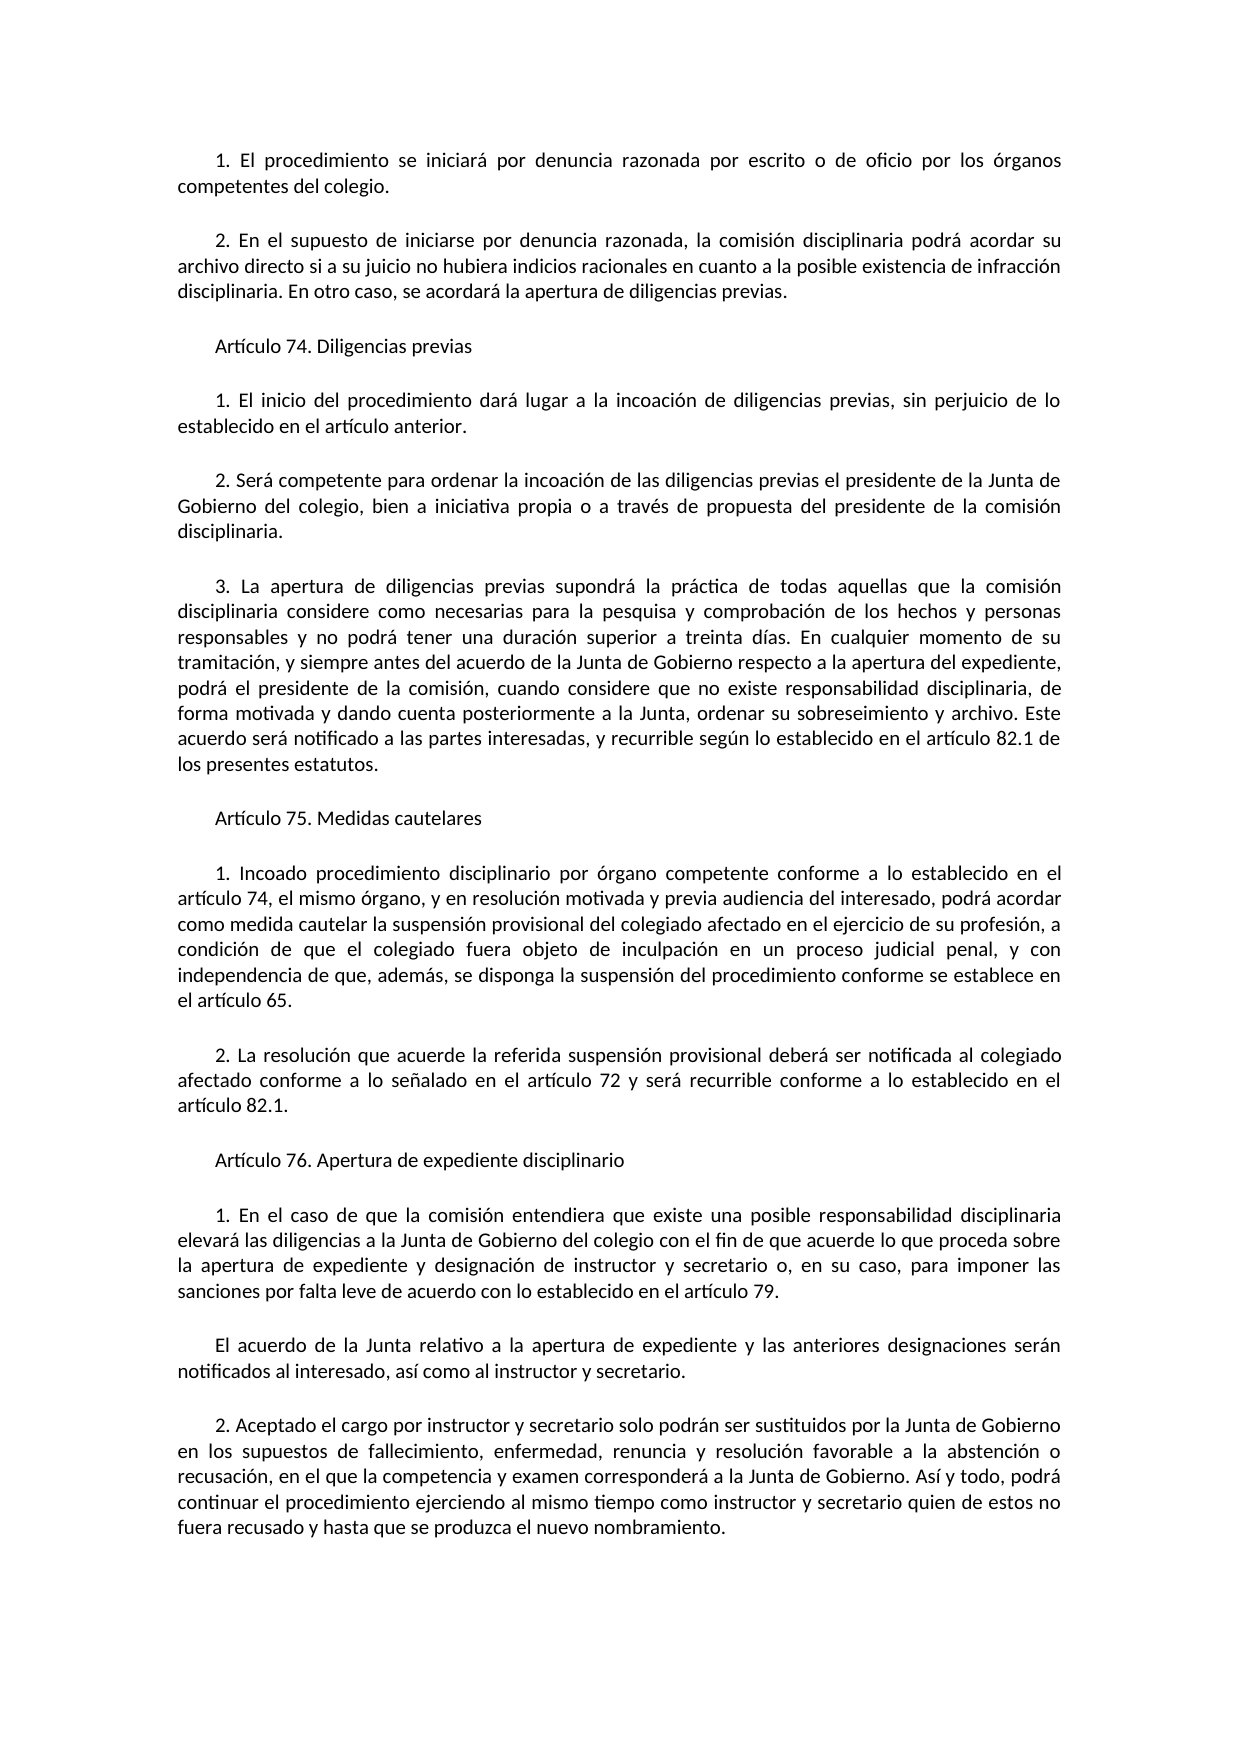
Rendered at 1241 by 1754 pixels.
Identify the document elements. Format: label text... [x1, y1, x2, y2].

text 3. La apertura de diligencias previas supondrá la práctica de todas aquellas que la comisión disciplinaria considere como necesarias para la pesquisa y comprobación de los hechos y personas responsables y no podrá tener una duración superior a treinta días. En cualquier momento de su tramitación, y siempre antes del acuerdo de la Junta de Gobierno respecto a la apertura del expediente, podrá el presidente de la comisión, cuando considere que no existe responsabilidad disciplinaria, de forma motivada y dando cuenta posteriormente a la Junta, ordenar su sobreseimiento y archivo. Este acuerdo será notificado a las partes interesadas, y recurrible según lo establecido en el artículo 82.1 de los presentes estatutos. [177, 573, 1063, 776]
text El acuerdo de la Junta relativo a la apertura de expediente y las anteriores designaciones serán notificados al interesado, así como al instructor y secretario. [177, 1333, 1063, 1383]
text 1. El procedimiento se iniciará por denuncia razonada por escrito o de oficio por los órganos competentes del colegio. [177, 148, 1063, 198]
text Artículo 74. Diligencias previas [177, 333, 1063, 358]
text 1. El inicio del procedimiento dará lugar a la incoación de diligencias previas, sin perjuicio de lo establecido en el artículo anterior. [177, 388, 1063, 438]
text 1. En el caso de que la comisión entendiera que existe una posible responsabilidad disciplinaria elevará las diligencias a la Junta de Gobierno del colegio con el fin de que acuerde lo que proceda sobre la apertura de expediente y designación de instructor y secretario o, en su caso, para imponer las sanciones por falta leve de acuerdo con lo establecido en el artículo 79. [177, 1202, 1063, 1303]
text 2. Aceptado el cargo por instructor y secretario solo podrán ser sustituidos por la Junta de Gobierno en los supuestos de fallecimiento, enfermedad, renuncia y resolución favorable a la abstención o recusación, en el que la competencia y examen corresponderá a la Junta de Gobierno. Así y todo, podrá continuar el procedimiento ejerciendo al mismo tiempo como instructor y secretario quien de estos no fuera recusado y hasta que se produzca el nuevo nombramiento. [177, 1413, 1063, 1540]
text Artículo 76. Apertura de expediente disciplinario [177, 1147, 1063, 1173]
text 2. Será competente para ordenar la incoación de las diligencias previas el presidente de la Junta de Gobierno del colegio, bien a iniciativa propia o a través de propuesta del presidente de la comisión disciplinaria. [177, 468, 1063, 544]
text 2. La resolución que acuerde la referida suspensión provisional deberá ser notificada al colegiado afectado conforme a lo señalado en el artículo 72 y será recurrible conforme a lo establecido en el artículo 82.1. [177, 1042, 1063, 1118]
text 1. Incoado procedimiento disciplinario por órgano competente conforme a lo establecido en el artículo 74, el mismo órgano, y en resolución motivada y previa audiencia del interesado, podrá acordar como medida cautelar la suspensión provisional del colegiado afectado en el ejercicio de su profesión, a condición de que el colegiado fuera objeto de inculpación en un proceso judicial penal, y con independencia de que, además, se disponga la suspensión del procedimiento conforme se establece en el artículo 65. [177, 860, 1063, 1013]
text 2. En el supuesto de iniciarse por denuncia razonada, la comisión disciplinaria podrá acordar su archivo directo si a su juicio no hubiera indicios racionales en cuanto a la posible existencia de infracción disciplinaria. En otro caso, se acordará la apertura de diligencias previas. [177, 228, 1063, 304]
text Artículo 75. Medidas cautelares [177, 806, 1063, 831]
